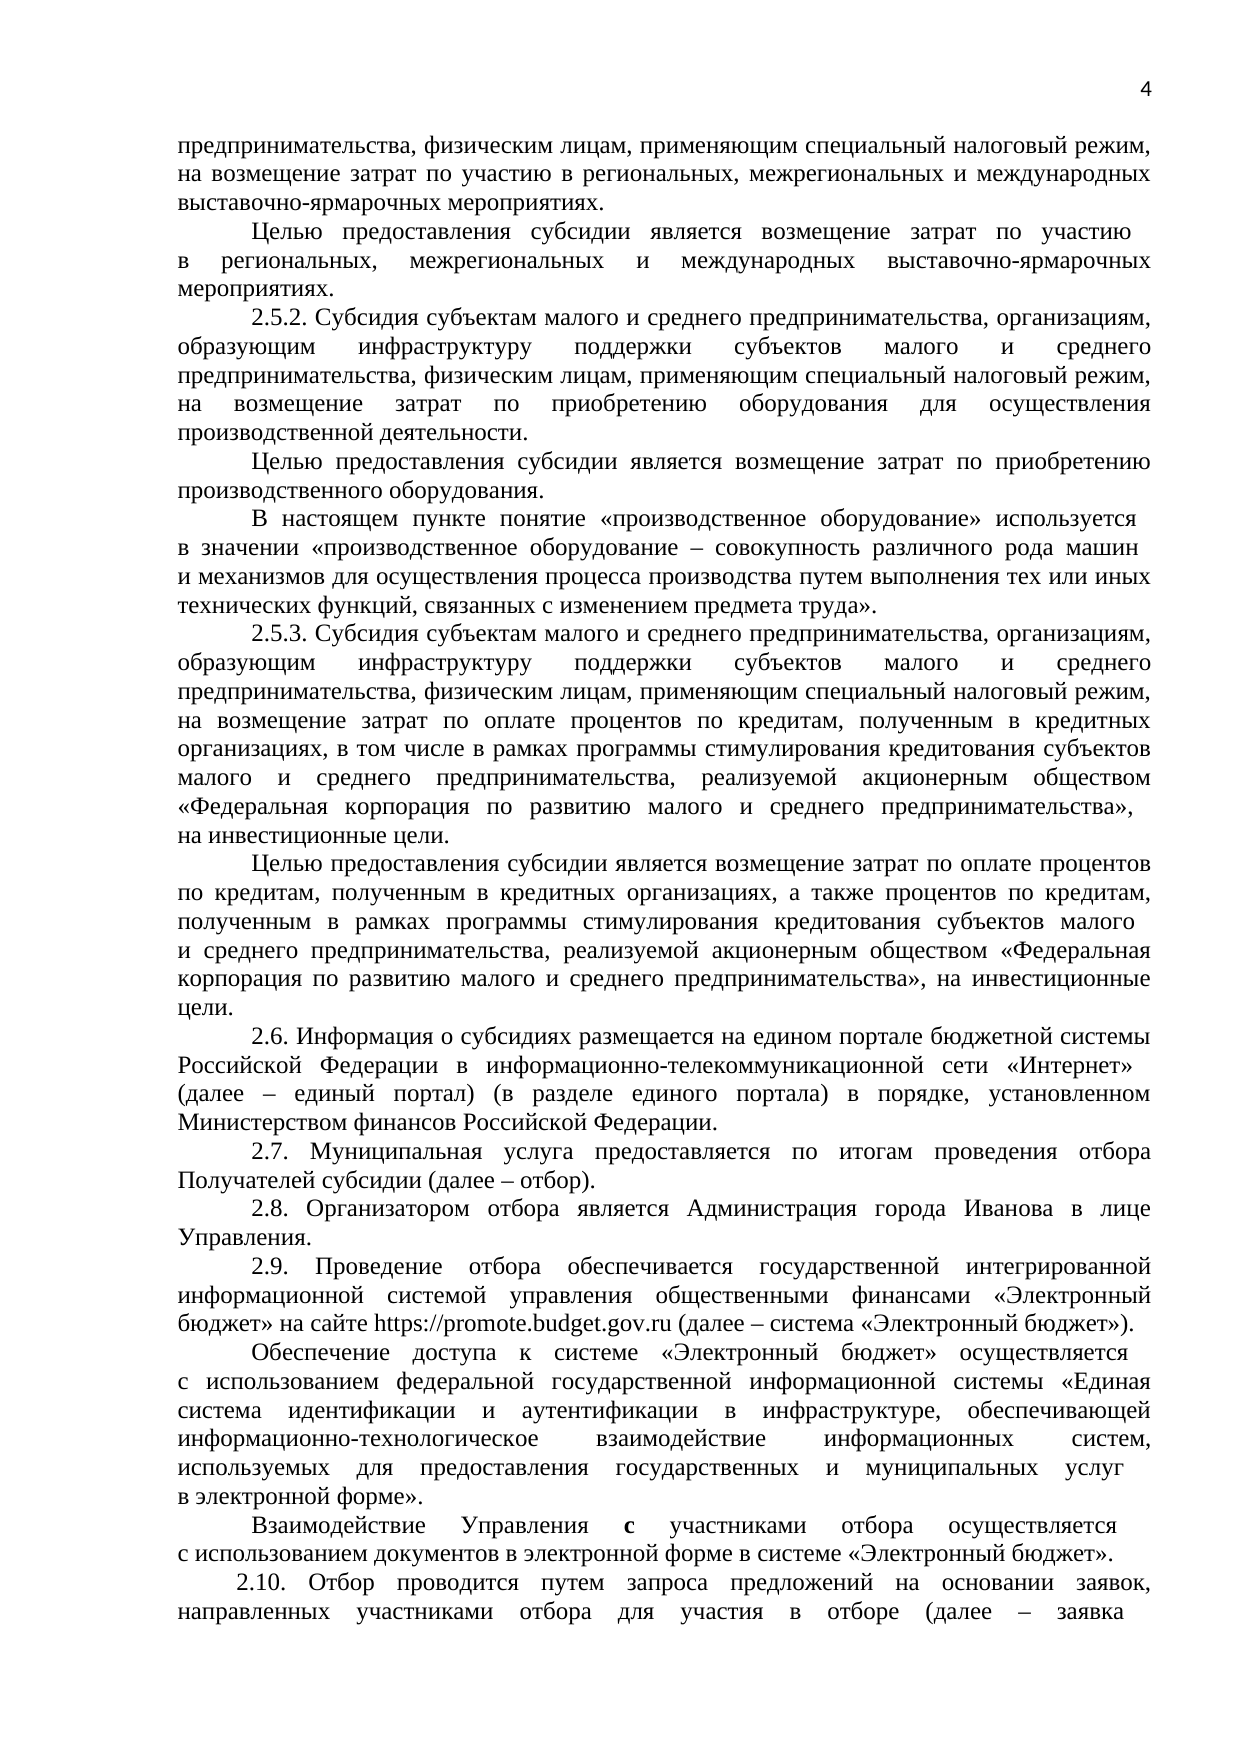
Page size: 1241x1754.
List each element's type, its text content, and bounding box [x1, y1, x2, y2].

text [177, 130, 1152, 216]
text Целью предоставления субсидии является возмещение затрат по приобретению производственного оборудования. [177, 446, 1152, 503]
text Обеспечение доступа к системе «Электронный бюджет» осуществляется с использованием федеральной государственной информационной системы «Единая система идентификации и аутентификации в инфраструктуре, обеспечивающей информационно-технологическое взаимодействие информационных систем, используемых для предоставления государственных и муниципальных услуг в электронной форме». [177, 1337, 1152, 1510]
text 2.5.3. Субсидия субъектам малого и среднего предпринимательства, организациям, образующим инфраструктуру поддержки субъектов малого и среднего предпринимательства, физическим лицам, применяющим специальный налоговый режим, на возмещение затрат по оплате процентов по кредитам, полученным в кредитных организациях, в том числе в рамках программы стимулирования кредитования субъектов малого и среднего предпринимательства, реализуемой акционерным обществом «Федеральная корпорация по развитию малого и среднего предпринимательства», на инвестиционные цели. [177, 618, 1152, 848]
text 2.8. Организатором отбора является Администрация города Иванова в лице Управления. [177, 1193, 1152, 1251]
text 2.5.2. Субсидия субъектам малого и среднего предпринимательства, организациям, образующим инфраструктуру поддержки субъектов малого и среднего предпринимательства, физическим лицам, применяющим специальный налоговый режим, на возмещение затрат по приобретению оборудования для осуществления производственной деятельности. [177, 302, 1152, 446]
text Целью предоставления субсидии является возмещение затрат по оплате процентов по кредитам, полученным в кредитных организациях, а также процентов по кредитам, полученным в рамках программы стимулирования кредитования субъектов малого и среднего предпринимательства, реализуемой акционерным обществом «Федеральная корпорация по развитию малого и среднего предпринимательства», на инвестиционные цели. [177, 848, 1152, 1021]
text В настоящем пункте понятие «производственное оборудование» используется в значении «производственное оборудование – совокупность различного рода машин и механизмов для осуществления процесса производства путем выполнения тех или иных технических функций, связанных с изменением предмета труда». [177, 503, 1152, 618]
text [177, 1567, 1152, 1625]
text 2.7. Муниципальная услуга предоставляется по итогам проведения отбора Получателей субсидии (далее – отбор). [177, 1136, 1152, 1193]
text Взаимодействие Управления с участниками отбора осуществляется с использованием документов в электронной форме в системе «Электронный бюджет». [177, 1510, 1152, 1567]
text 2.9. Проведение отбора обеспечивается государственной интегрированной информационной системой управления общественными финансами «Электронный бюджет» на сайте https://promote.budget.gov.ru (далее – система «Электронный бюджет»). [177, 1251, 1152, 1337]
text 2.6. Информация о субсидиях размещается на едином портале бюджетной системы Российской Федерации в информационно-телекоммуникационной сети «Интернет» (далее – единый портал) (в разделе единого портала) в порядке, установленном Министерством финансов Российской Федерации. [177, 1021, 1152, 1136]
text Целью предоставления субсидии является возмещение затрат по участию в региональных, межрегиональных и международных выставочно-ярмарочных мероприятиях. [177, 216, 1152, 302]
